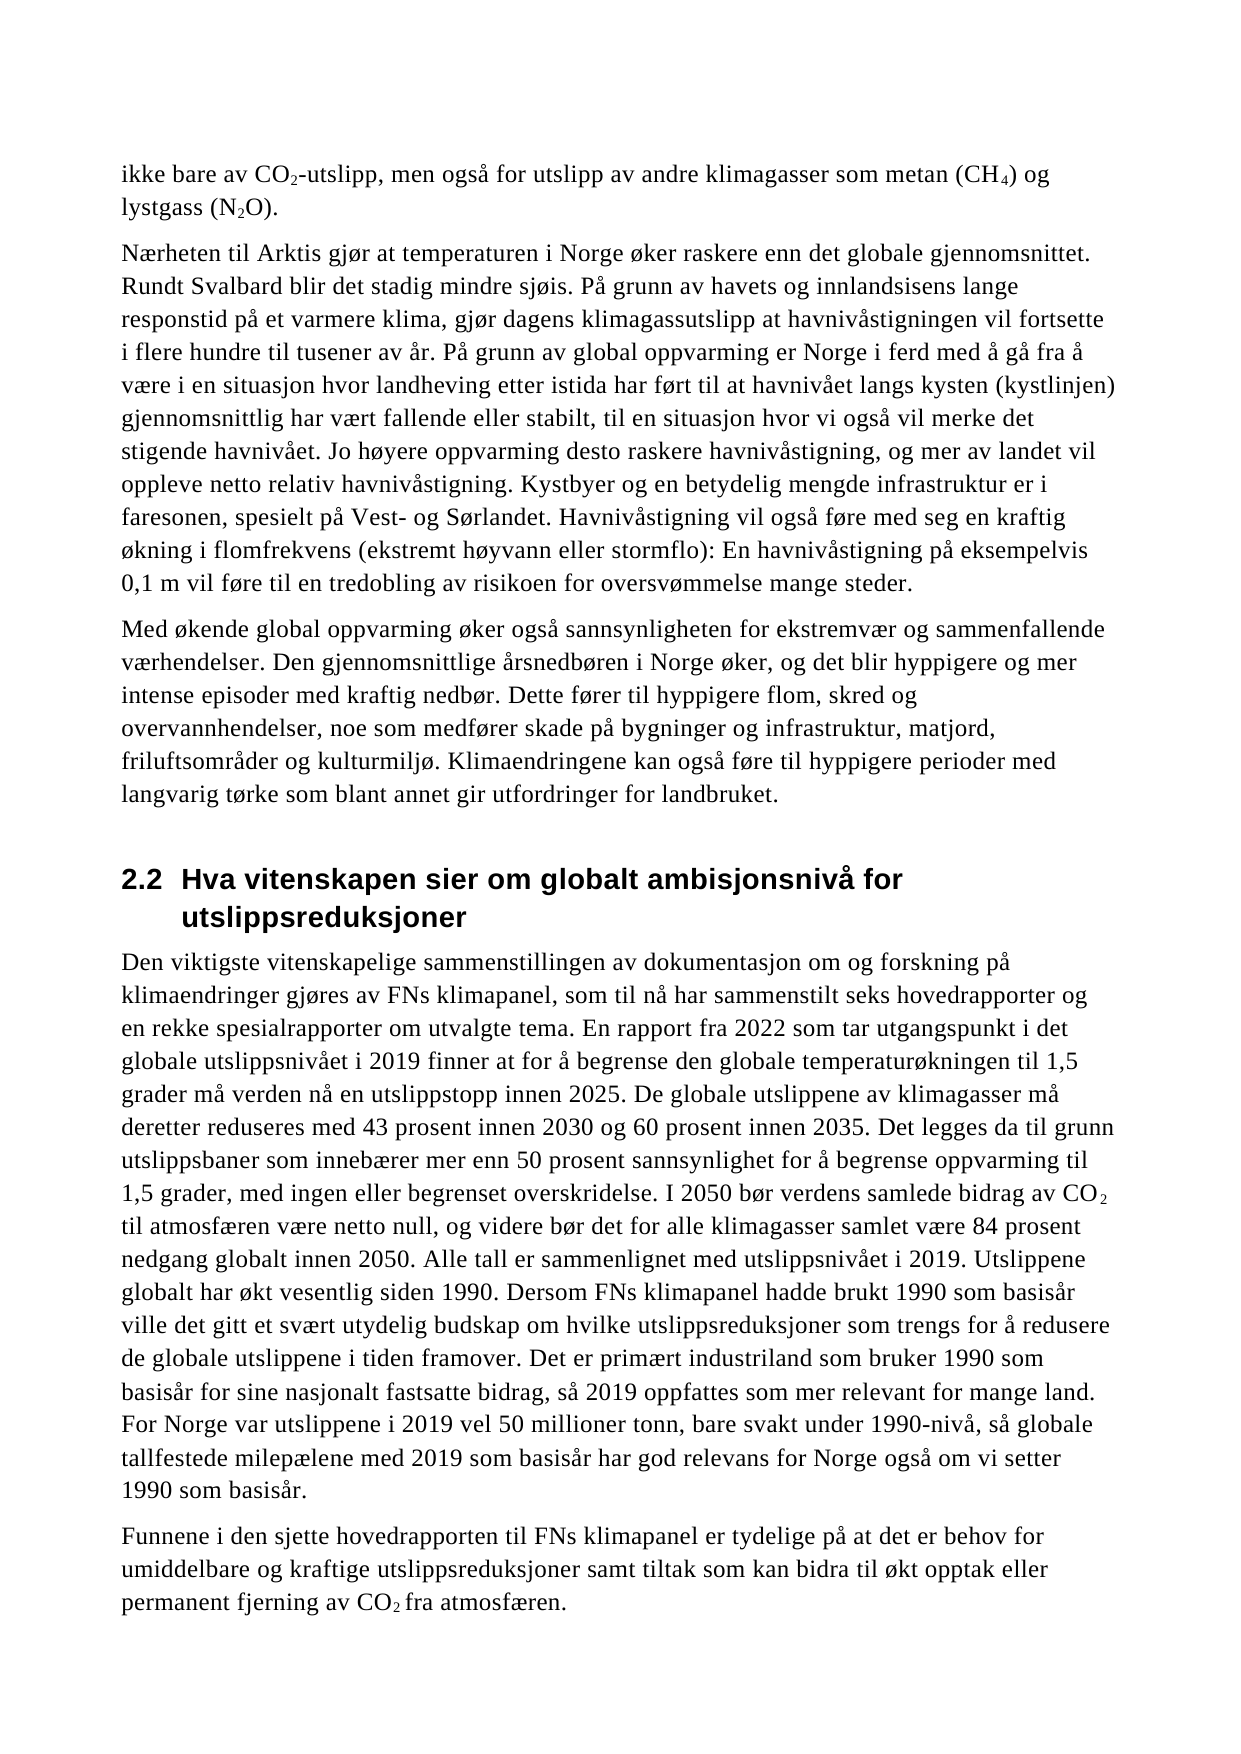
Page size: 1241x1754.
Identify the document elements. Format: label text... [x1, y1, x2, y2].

text Den viktigste vitenskapelige sammenstillingen av dokumentasjon om og forskning på klimaendringer gjøres av FNs klimapanel, som til nå har sammenstilt seks hovedrapporter og en rekke spesialrapporter om utvalgte tema. En rapport fra 2022 som tar utgangspunkt i det globale utslippsnivået i 2019 finner at for å begrense den globale temperaturøkningen til 1,5 grader må verden nå en utslippstopp innen 2025. De globale utslippene av klimagasser må deretter reduseres med 43 prosent innen 2030 og 60 prosent innen 2035. Det legges da til grunn utslippsbaner som innebærer mer enn 50 prosent sannsynlighet for å begrense oppvarming til 1,5 grader, med ingen eller begrenset overskridelse. I 2050 bør verdens samlede bidrag av CO2 til atmosfæren være netto null, og videre bør det for alle klimagasser samlet være 84 prosent nedgang globalt innen 2050. Alle tall er sammenlignet med utslippsnivået i 2019. Utslippene globalt har økt vesentlig siden 1990. Dersom FNs klimapanel hadde brukt 1990 som basisår ville det gitt et svært utydelig budskap om hvilke utslippsreduksjoner som trengs for å redusere de globale utslippene i tiden framover. Det er primært industriland som bruker 1990 som basisår for sine nasjonalt fastsatte bidrag, så 2019 oppfattes som mer relevant for mange land. For Norge var utslippene i 2019 vel 50 millioner tonn, bare svakt under 1990-nivå, så globale tallfestede milepælene med 2019 som basisår har god relevans for Norge også om vi setter 1990 som basisår. [121, 947, 1119, 1504]
text Funnene i den sjette hovedrapporten til FNs klimapanel er tydelige på at det er behov for umiddelbare og kraftige utslippsreduksjoner samt tiltak som kan bidra til økt opptak eller permanent fjerning av CO2 fra atmosfæren. [121, 1521, 1119, 1616]
subtitle Hva vitenskapen sier om globalt ambisjonsnivå for utslippsreduksjoner [121, 862, 1119, 934]
text Med økende global oppvarming øker også sannsynligheten for ekstremvær og sammenfallende værhendelser. Den gjennomsnittlige årsnedbøren i Norge øker, og det blir hyppigere og mer intense episoder med kraftig nedbør. Dette fører til hyppigere flom, skred og overvannhendelser, noe som medfører skade på bygninger og infrastruktur, matjord, friluftsområder og kulturmiljø. Klimaendringene kan også føre til hyppigere perioder med langvarig tørke som blant annet gir utfordringer for landbruket. [121, 614, 1119, 808]
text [121, 159, 1119, 221]
text Nærheten til Arktis gjør at temperaturen i Norge øker raskere enn det globale gjennomsnittet. Rundt Svalbard blir det stadig mindre sjøis. På grunn av havets og innlandsisens lange responstid på et varmere klima, gjør dagens klimagassutslipp at havnivåstigningen vil fortsette i flere hundre til tusener av år. På grunn av global oppvarming er Norge i ferd med å gå fra å være i en situasjon hvor landheving etter istida har ført til at havnivået langs kysten (kystlinjen) gjennomsnittlig har vært fallende eller stabilt, til en situasjon hvor vi også vil merke det stigende havnivået. Jo høyere oppvarming desto raskere havnivåstigning, og mer av landet vil oppleve netto relativ havnivåstigning. Kystbyer og en betydelig mengde infrastruktur er i faresonen, spesielt på Vest- og Sørlandet. Havnivåstigning vil også føre med seg en kraftig økning i flomfrekvens (ekstremt høyvann eller stormflo): En havnivåstigning på eksempelvis 0,1 m vil føre til en tredobling av risikoen for oversvømmelse mange steder. [121, 238, 1119, 597]
